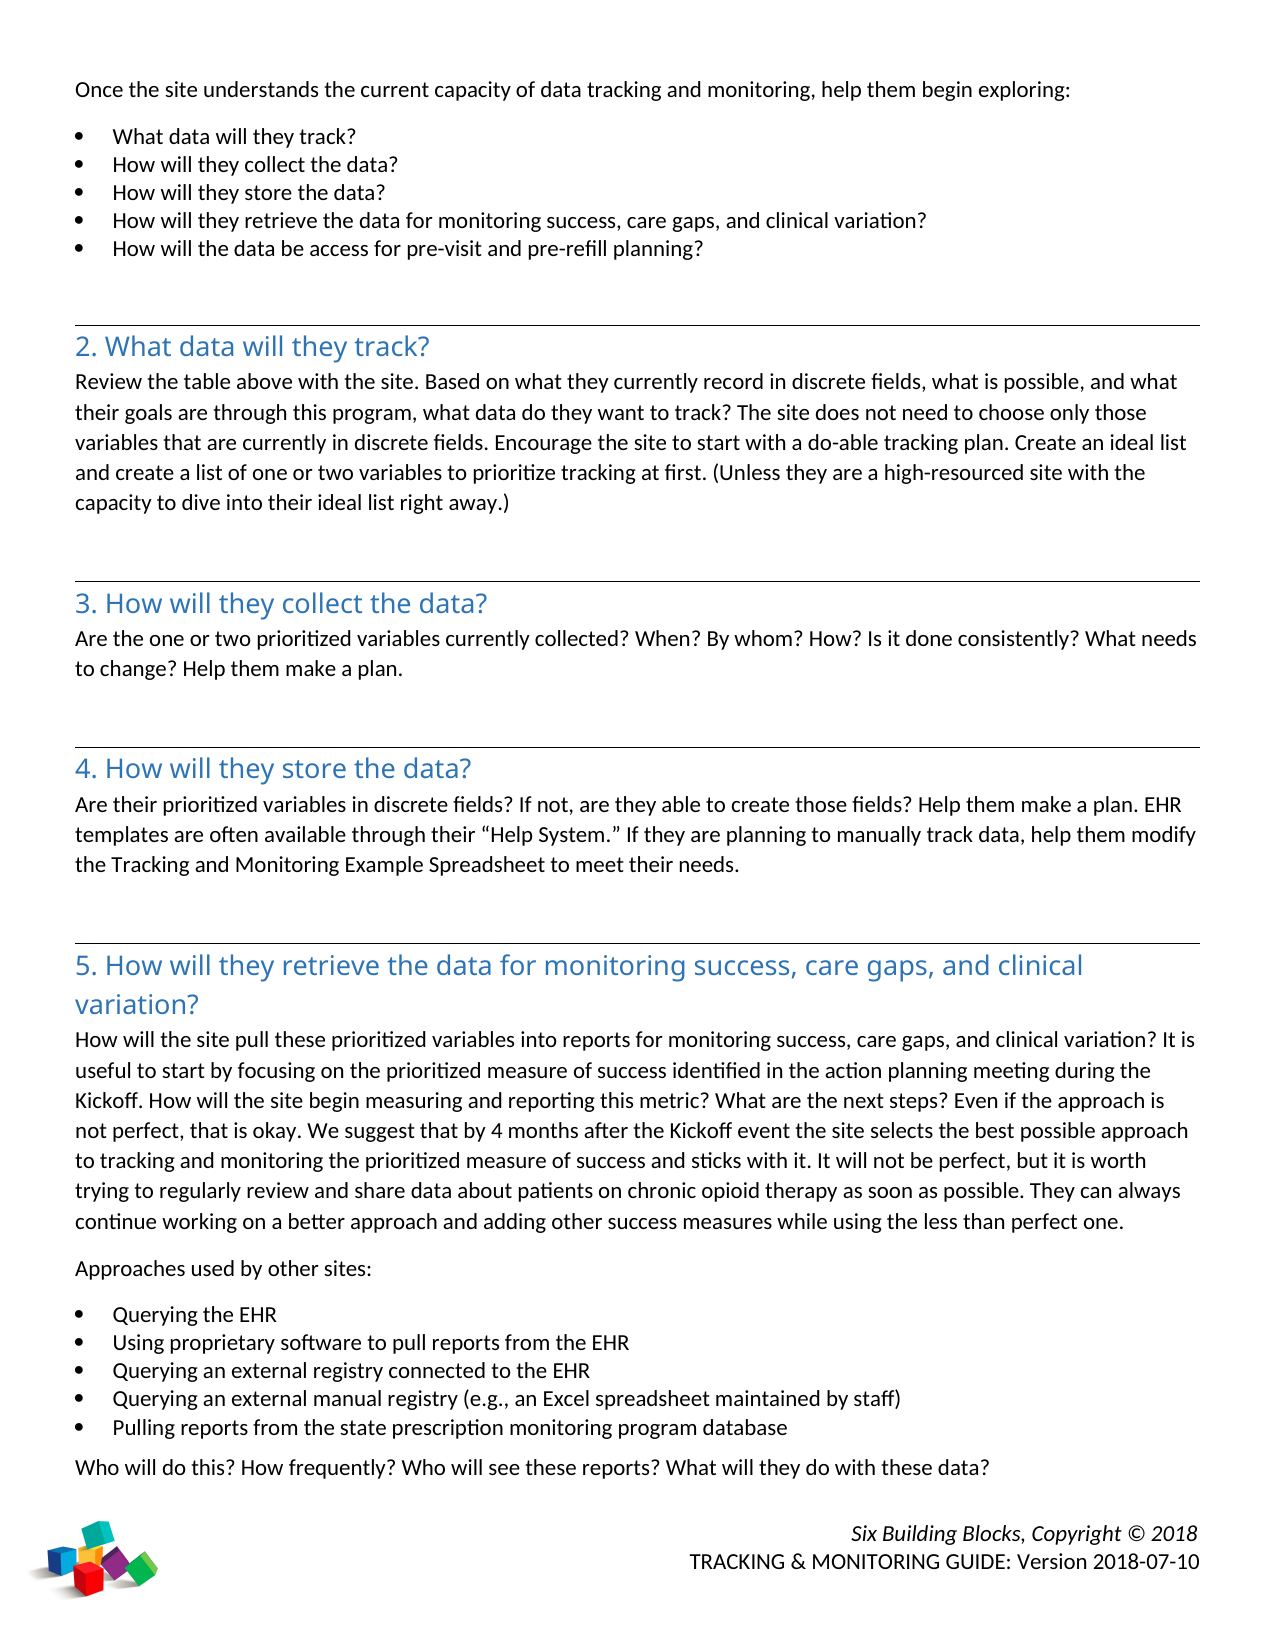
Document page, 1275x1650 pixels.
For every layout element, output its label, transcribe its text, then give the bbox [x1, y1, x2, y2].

text How will the site pull these prioritized variables into reports for monitoring success, care gaps, and clinical variation? It is useful to start by focusing on the prioritized measure of success identified in the action planning meeting during the Kickoff. How will the site begin measuring and reporting this metric? What are the next steps? Even if the approach is not perfect, that is okay. We suggest that by 4 months after the Kickoff event the site selects the best possible approach to tracking and monitoring the prioritized measure of success and sticks with it. It will not be perfect, but it is worth trying to regularly review and share data about patients on chronic opioid therapy as soon as possible. They can always continue working on a better approach and adding other success measures while using the less than perfect one. [75, 1026, 1200, 1235]
list Using proprietary software to pull reports from the EHR [75, 1328, 1200, 1357]
list How will they retrieve the data for monitoring success, care gaps, and clinical variation? [75, 206, 1200, 234]
text Are the one or two prioritized variables currently collected? When? By whom? How? Is it done consistently? What needs to change? Help them make a plan. [75, 624, 1200, 682]
list Querying an external registry connected to the EHR [75, 1357, 1200, 1384]
list Pulling reports from the state prescription monitoring program database [75, 1413, 1200, 1441]
list Querying an external manual registry (e.g., an Excel spreadsheet maintained by staff) [75, 1384, 1200, 1413]
list How will they collect the data? [75, 150, 1200, 178]
list Querying the EHR [75, 1301, 1200, 1328]
subtitle 4. How will they store the data? [75, 748, 1200, 787]
subtitle 5. How will they retrieve the data for monitoring success, care gaps, and clinical variation? [75, 944, 1200, 1023]
subtitle 3. How will they collect the data? [75, 582, 1200, 621]
list How will the data be access for pre-visit and pre-refill planning? [75, 234, 1200, 262]
text Once the site understands the current capacity of data tracking and monitoring, help them begin exploring: [75, 75, 1200, 103]
text Review the table above with the site. Based on what they currently record in discrete fields, what is possible, and what their goals are through this program, what data do they want to track? The site does not need to choose only those variables that are currently in discrete fields. Encourage the site to start with a do-able tracking plan. Create an ideal list and create a list of one or two variables to prioritize tracking at first. (Unless they are a high-resourced site with the capacity to dive into their ideal list right away.) [75, 367, 1200, 516]
list What data will they track? [75, 122, 1200, 150]
list How will they store the data? [75, 178, 1200, 206]
text Are their prioritized variables in discrete fields? If not, are they able to create those fields? Help them make a plan. EHR templates are often available through their “Help System.” If they are planning to manually track data, help them modify the Tracking and Monitoring Example Spreadsheet to meet their needs. [75, 790, 1200, 878]
subtitle 2. What data will they track? [75, 326, 1200, 364]
text Who will do this? How frequently? Who will see these reports? What will they do with these data? [75, 1453, 1200, 1481]
text Approaches used by other sites: [75, 1254, 1200, 1282]
